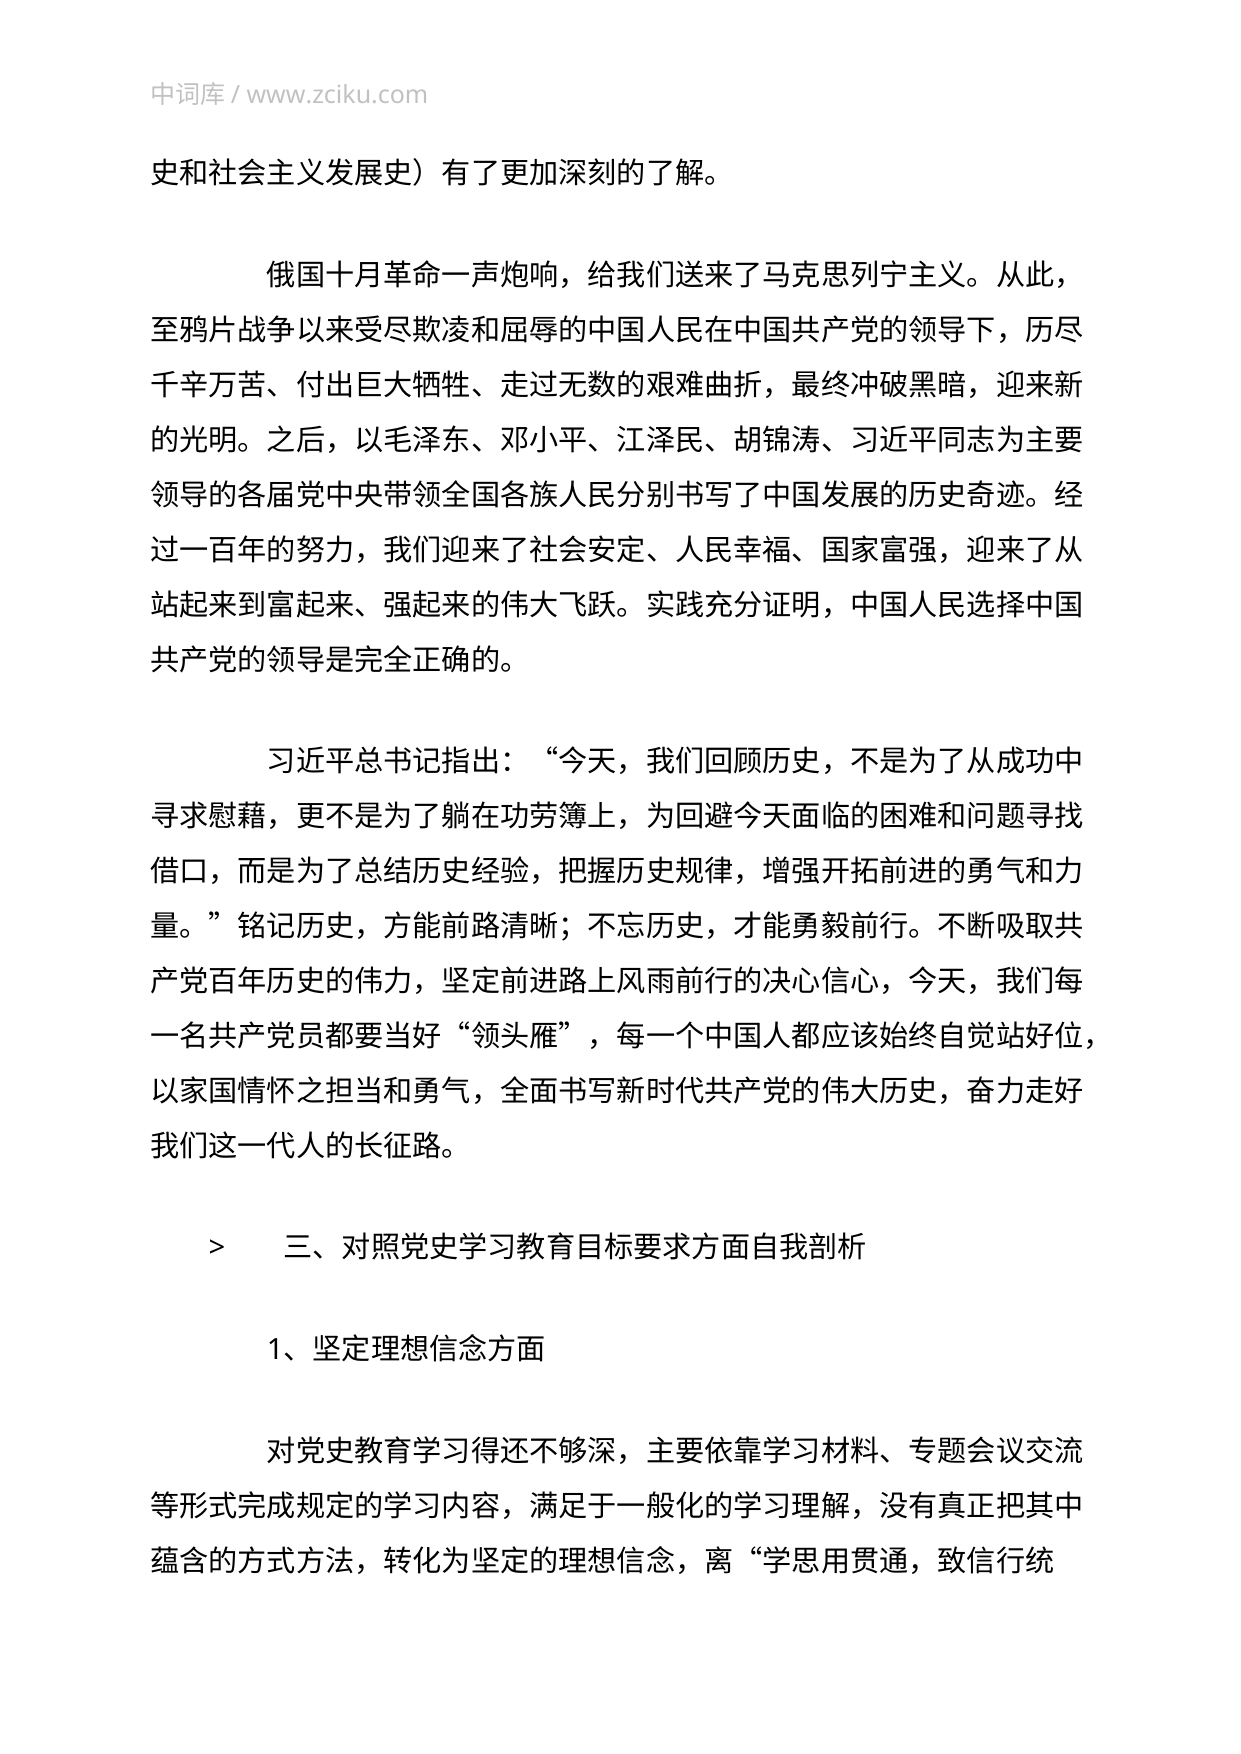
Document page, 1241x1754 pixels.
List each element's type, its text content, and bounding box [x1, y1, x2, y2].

text 俄国十月革命一声炮响，给我们送来了马克思列宁主义。从此，至鸦片战争以来受尽欺凌和屈辱的中国人民在中国共产党的领导下，历尽千辛万苦、付出巨大牺牲、走过无数的艰难曲折，最终冲破黑暗，迎来新的光明。之后，以毛泽东、邓小平、江泽民、胡锦涛、习近平同志为主要领导的各届党中央带领全国各族人民分别书写了中国发展的历史奇迹。经过一百年的努力，我们迎来了社会安定、人民幸福、国家富强，迎来了从站起来到富起来、强起来的伟大飞跃。实践充分证明，中国人民选择中国共产党的领导是完全正确的。 [150, 252, 1090, 678]
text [150, 150, 1090, 192]
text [150, 1428, 1090, 1580]
text 1、坚定理想信念方面 [150, 1326, 1090, 1368]
text 习近平总书记指出：“今天，我们回顾历史，不是为了从成功中寻求慰藉，更不是为了躺在功劳簿上，为回避今天面临的困难和问题寻找借口，而是为了总结历史经验，把握历史规律，增强开拓前进的勇气和力量。”铭记历史，方能前路清晰；不忘历史，才能勇毅前行。不断吸取共产党百年历史的伟力，坚定前进路上风雨前行的决心信心，今天，我们每一名共产党员都要当好“领头雁”，每一个中国人都应该始终自觉站好位，以家国情怀之担当和勇气，全面书写新时代共产党的伟大历史，奋力走好我们这一代人的长征路。 [150, 738, 1090, 1164]
text > 三、对照党史学习教育目标要求方面自我剖析 [150, 1224, 1090, 1266]
